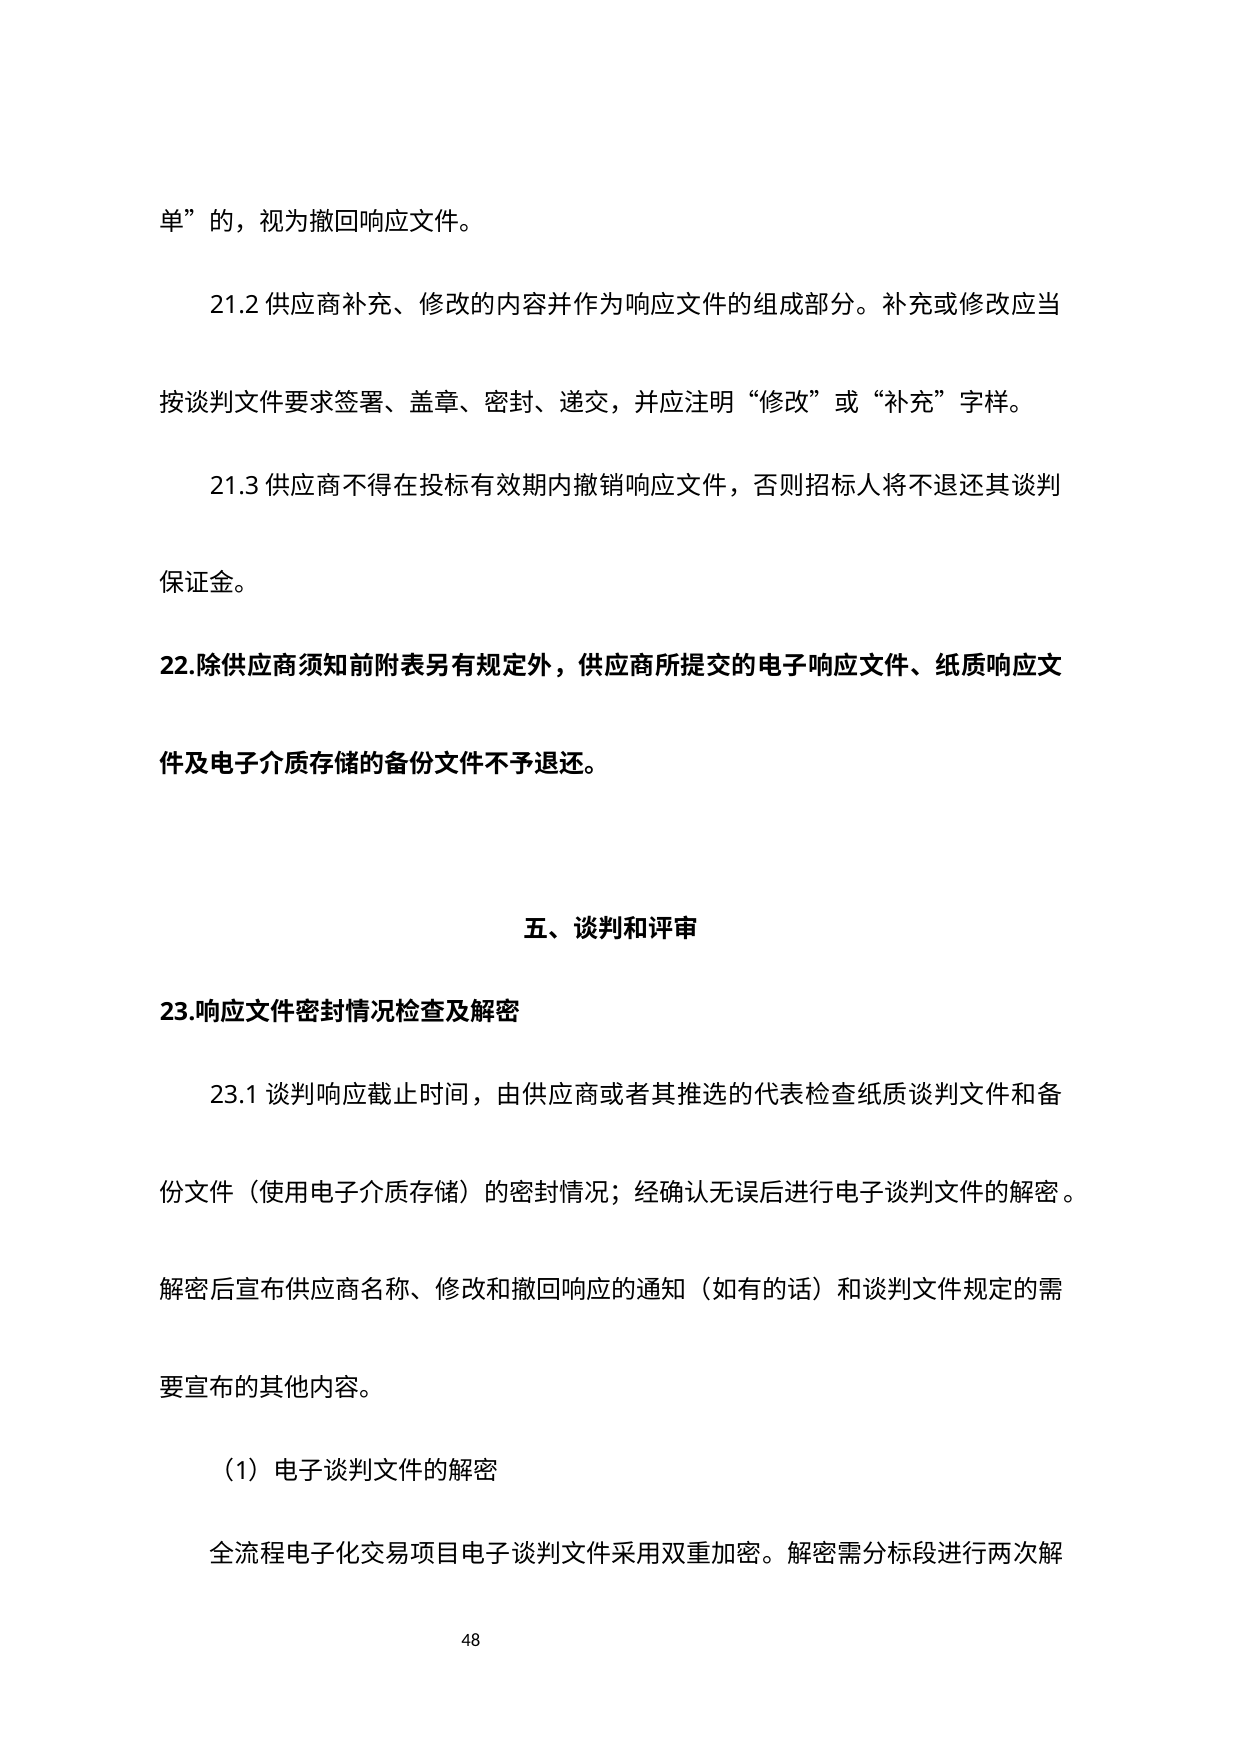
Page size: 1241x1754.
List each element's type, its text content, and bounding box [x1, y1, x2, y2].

text 21.3供应商不得在投标有效期内撤销响应文件，否则招标人将不退还其谈判保证金。 [159, 451, 1063, 613]
text 供应商应当在谈判响应截止时间前完成电子响应文件的提交，可以补充、修改或撤回。谈判响应截止时间前未完成电子响应文件提交、取得“投标文件提交回执单”的，视为撤回响应文件。 [159, 187, 1063, 252]
text 五、谈判和评审 [159, 894, 1063, 959]
text 23.1谈判响应截止时间，由供应商或者其推选的代表检查纸质谈判文件和备份文件（使用电子介质存储）的密封情况；经确认无误后进行电子谈判文件的解密。解密后宣布供应商名称、修改和撤回响应的通知（如有的话）和谈判文件规定的需要宣布的其他内容。 [159, 1060, 1063, 1418]
text 22.除供应商须知前附表另有规定外，供应商所提交的电子响应文件、纸质响应文件及电子介质存储的备份文件不予退还。 [159, 631, 1063, 794]
text （1）电子谈判文件的解密 [159, 1436, 1063, 1501]
text 全流程电子化交易项目电子谈判文件采用双重加密。解密需分标段进行两次解密。 [159, 1519, 1063, 1584]
text 21.2供应商补充、修改的内容并作为响应文件的组成部分。补充或修改应当按谈判文件要求签署、盖章、密封、递交，并应注明“修改”或“补充”字样。 [159, 270, 1063, 433]
text 23.响应文件密封情况检查及解密 [159, 977, 1063, 1042]
